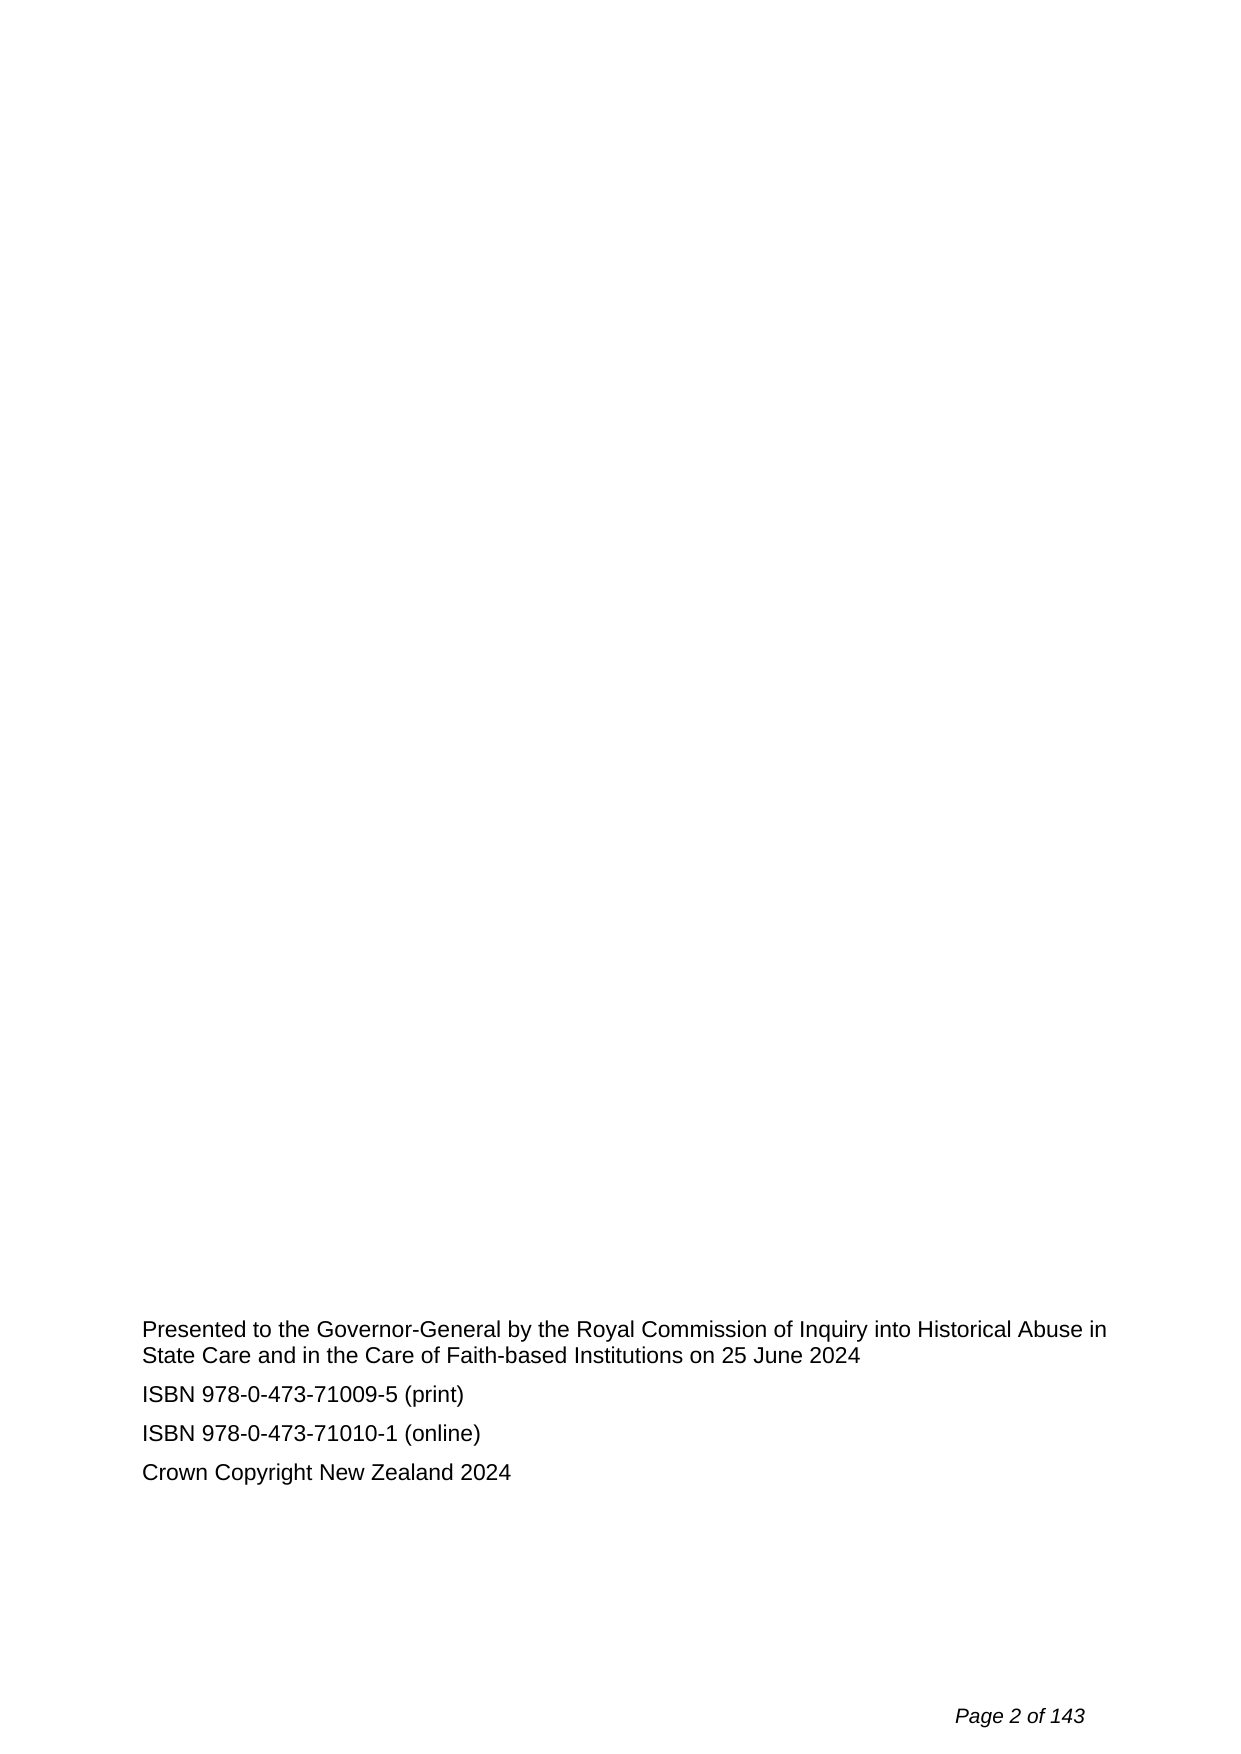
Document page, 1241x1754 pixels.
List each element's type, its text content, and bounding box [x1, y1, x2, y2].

text Presented to the Governor-General by the Royal Commission of Inquiry into Historical Abuse in State Care and in the Care of Faith-based Institutions on 25 June 2024 [142, 1316, 1122, 1368]
text ISBN 978-0-473-71010-1 (online) [142, 1420, 1122, 1446]
text Crown Copyright New Zealand 2024 [142, 1458, 1122, 1485]
text ISBN 978-0-473-71009-5 (print) [142, 1381, 1122, 1407]
